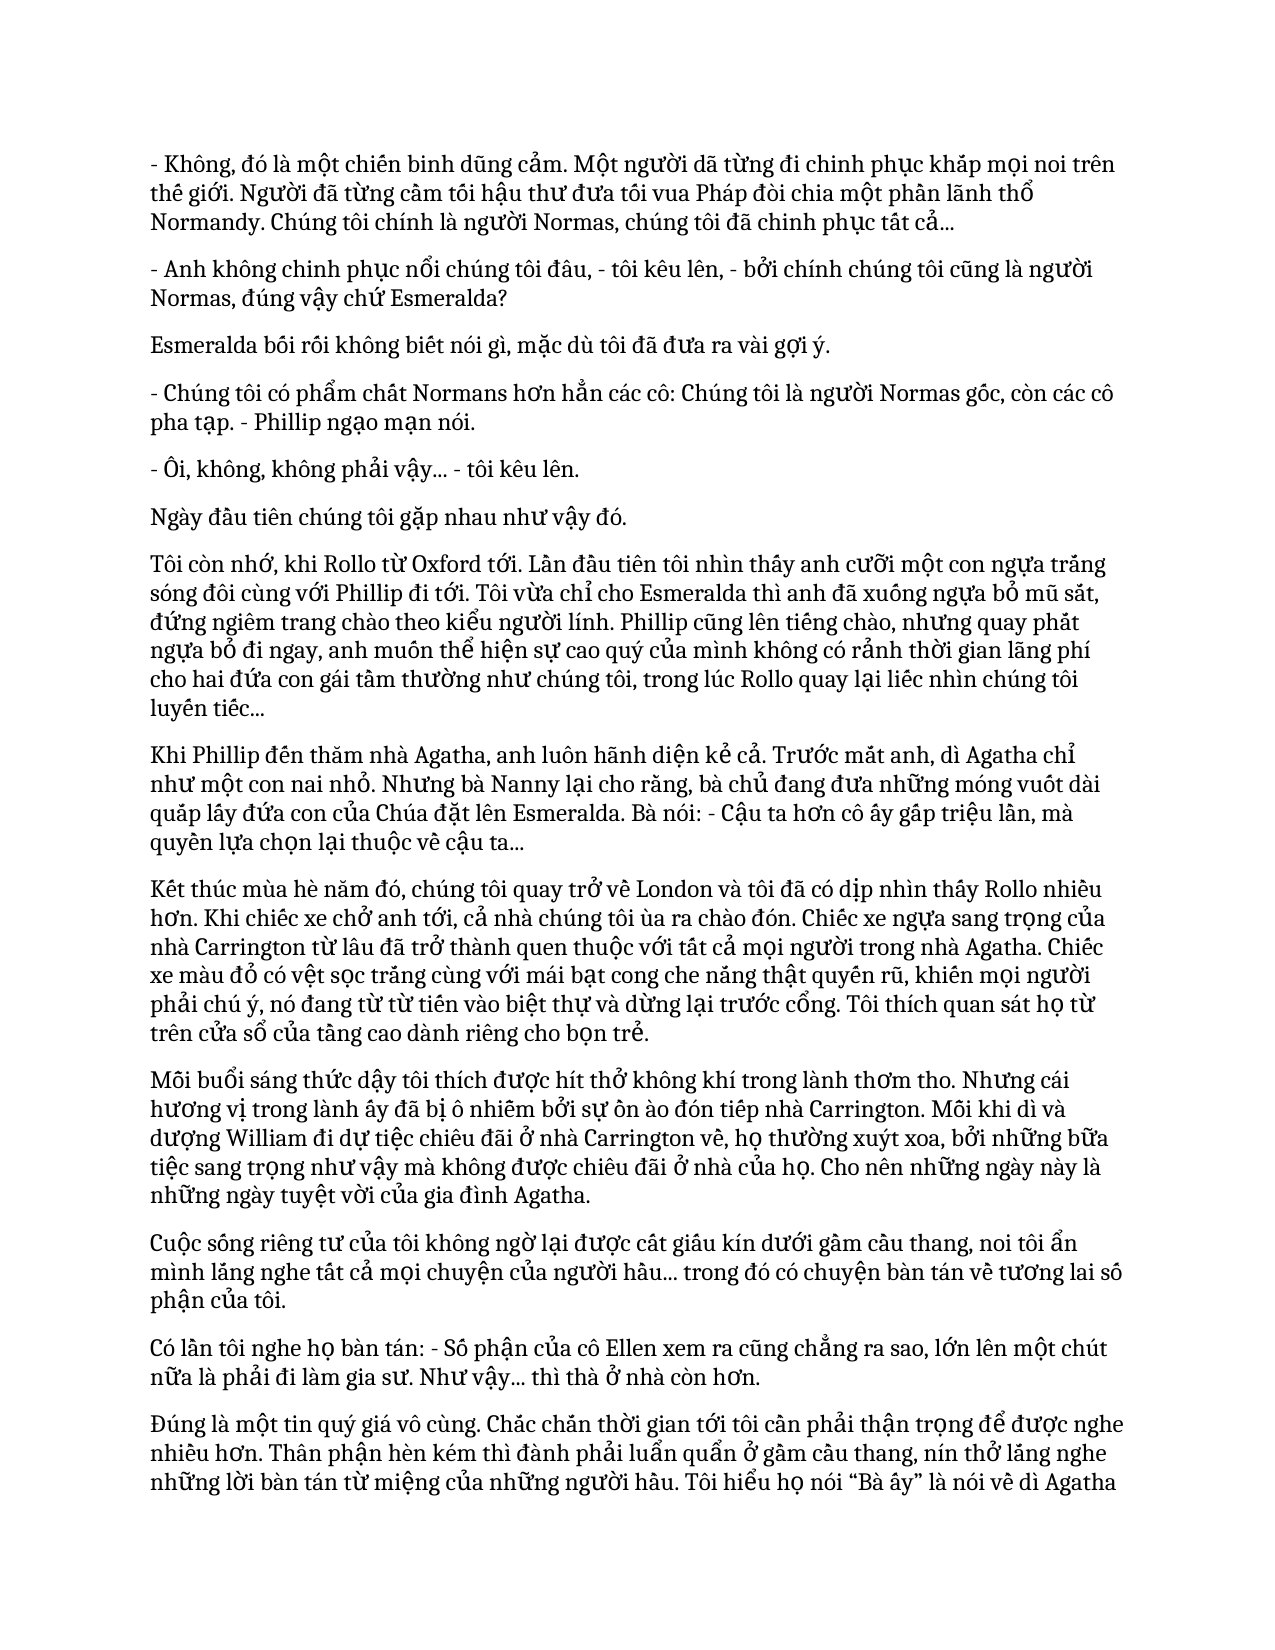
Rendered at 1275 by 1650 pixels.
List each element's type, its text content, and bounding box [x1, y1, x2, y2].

text Kết thúc mùa hè năm đó, chúng tôi quay trở về London và tôi đã có dịp nhìn thấy Rollo nhiều hơn. Khi chiếc xe chở anh tới, cả nhà chúng tôi ùa ra chào đón. Chiếc xe ngựa sang trọng của nhà Carrington từ lâu đã trở thành quen thuộc với tất cả mọi người trong nhà Agatha. Chiếc xe màu đỏ có vệt sọc trắng cùng với mái bạt cong che nắng thật quyến rũ, khiến mọi người phải chú ý, nó đang từ từ tiến vào biệt thự và dừng lại trước cổng. Tôi thích quan sát họ từ trên cửa sổ của tầng cao dành riêng cho bọn trẻ. [150, 875, 1125, 1047]
text Ngày đầu tiên chúng tôi gặp nhau như vậy đó. [150, 502, 1125, 531]
text - Anh không chinh phục nổi chúng tôi đâu, - tôi kêu lên, - bởi chính chúng tôi cũng là người Normas, đúng vậy chứ Esmeralda? [150, 255, 1125, 312]
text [150, 1410, 1125, 1496]
text Khi Phillip đến thăm nhà Agatha, anh luôn hãnh diện kẻ cả. Trước mắt anh, dì Agatha chỉ như một con nai nhỏ. Nhưng bà Nanny lại cho rằng, bà chủ đang đưa những móng vuốt dài quắp lấy đứa con của Chúa đặt lên Esmeralda. Bà nói: - Cậu ta hơn cô ấy gấp triệu lần, mà quyền lựa chọn lại thuộc về cậu ta... [150, 741, 1125, 856]
text - Không, đó là một chiến binh dũng cảm. Một người dã từng đi chinh phục khắp mọi noi trên thế giới. Người đã từng cầm tối hậu thư đưa tối vua Pháp đòi chia một phần lãnh thổ Normandy. Chúng tôi chính là người Normas, chúng tôi đã chinh phục tất cả... [150, 150, 1125, 236]
text Esmeralda bối rối không biết nói gì, mặc dù tôi đã đưa ra vài gợi ý. [150, 331, 1125, 360]
text Mỗi buổi sáng thức dậy tôi thích được hít thở không khí trong lành thơm tho. Nhưng cái hương vị trong lành ấy đã bị ô nhiễm bởi sự ồn ào đón tiếp nhà Carrington. Mỗi khi dì và dượng William đi dự tiệc chiêu đãi ở nhà Carrington về, họ thường xuýt xoa, bởi những bữa tiệc sang trọng như vậy mà không được chiêu đãi ở nhà của họ. Cho nên những ngày này là những ngày tuyệt vời của gia đình Agatha. [150, 1066, 1125, 1210]
text Có lần tôi nghe họ bàn tán: - Số phận của cô Ellen xem ra cũng chẳng ra sao, lớn lên một chút nữa là phải đi làm gia sư. Như vậy... thì thà ở nhà còn hơn. [150, 1334, 1125, 1391]
text Tôi còn nhớ, khi Rollo từ Oxford tới. Lần đầu tiên tôi nhìn thấy anh cưỡi một con ngựa trắng sóng đôi cùng với Phillip đi tới. Tôi vừa chỉ cho Esmeralda thì anh đã xuống ngựa bỏ mũ sắt, đứng ngiêm trang chào theo kiểu người lính. Phillip cũng lên tiếng chào, nhưng quay phắt ngựa bỏ đi ngay, anh muốn thể hiện sự cao quý của mình không có rảnh thời gian lãng phí cho hai đứa con gái tầm thường như chúng tôi, trong lúc Rollo quay lại liếc nhìn chúng tôi luyến tiếc... [150, 550, 1125, 722]
text Cuộc sống riêng tư của tôi không ngờ lại được cất giấu kín dưới gầm cầu thang, noi tôi ẩn mình lắng nghe tất cả mọi chuyện của người hầu... trong đó có chuyện bàn tán về tương lai số phận của tôi. [150, 1229, 1125, 1315]
text - Ôi, không, không phải vậy... - tôi kêu lên. [150, 455, 1125, 484]
text - Chúng tôi có phẩm chất Normans hơn hẳn các cô: Chúng tôi là người Normas gốc, còn các cô pha tạp. - Phillip ngạo mạn nói. [150, 379, 1125, 436]
